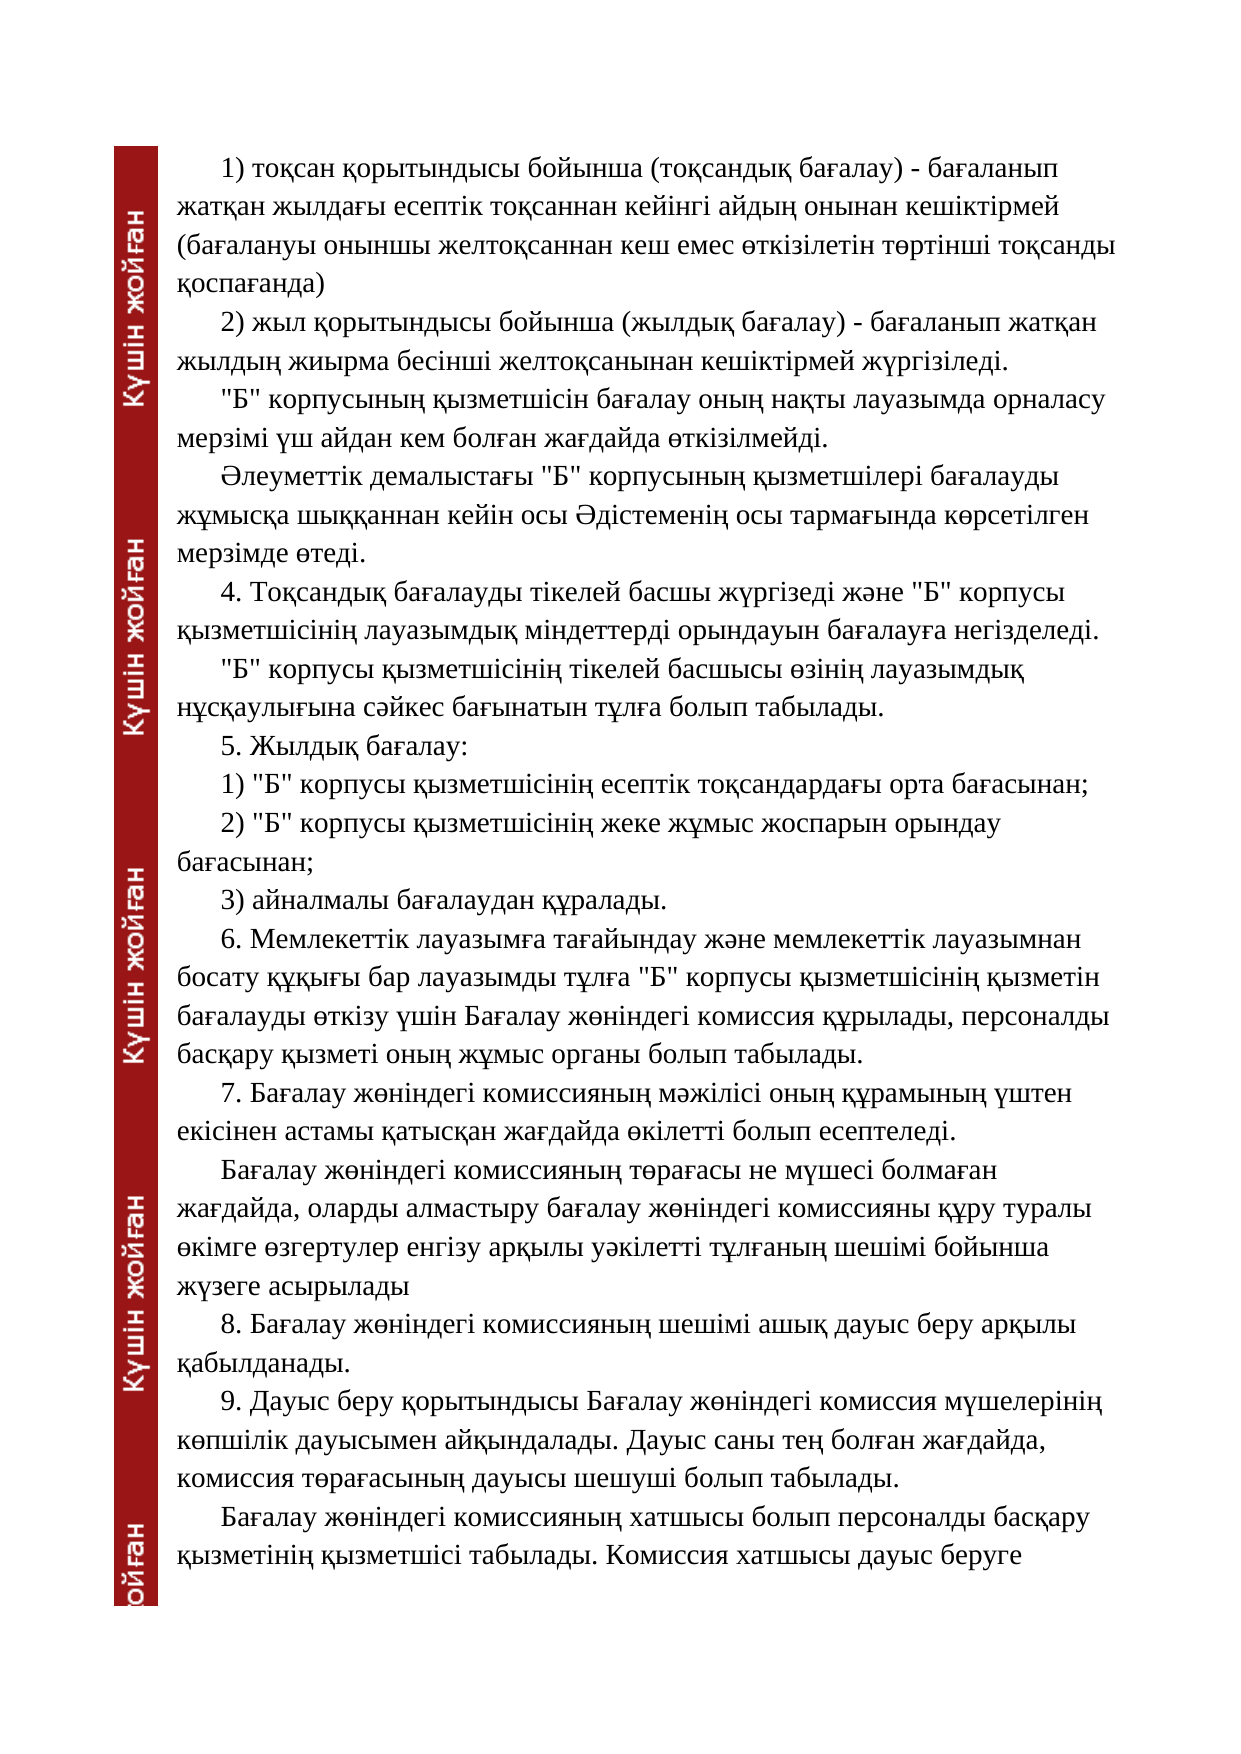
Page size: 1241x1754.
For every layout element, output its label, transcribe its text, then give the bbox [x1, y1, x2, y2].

picture [114, 1571, 158, 1606]
picture [114, 146, 158, 150]
